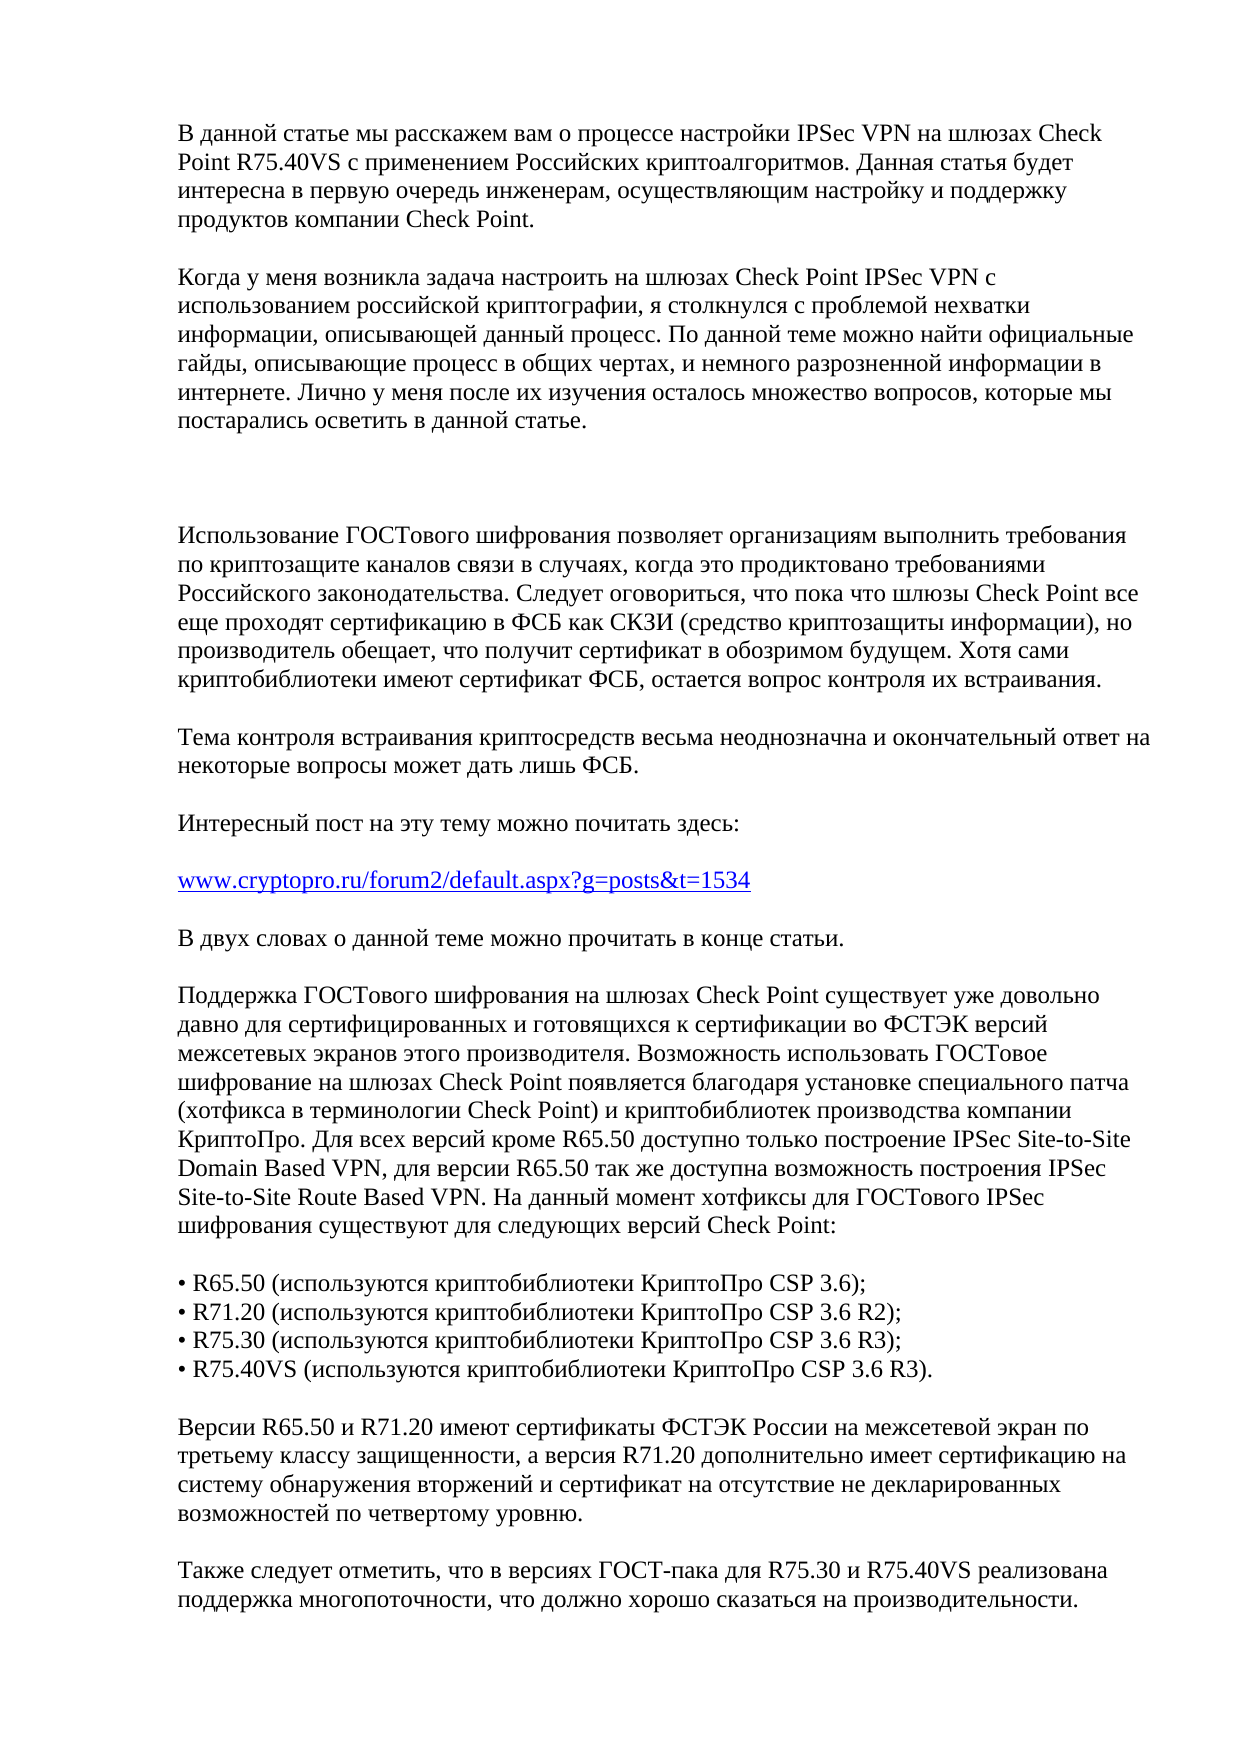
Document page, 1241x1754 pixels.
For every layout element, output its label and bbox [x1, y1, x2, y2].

text [177, 118, 1152, 1613]
